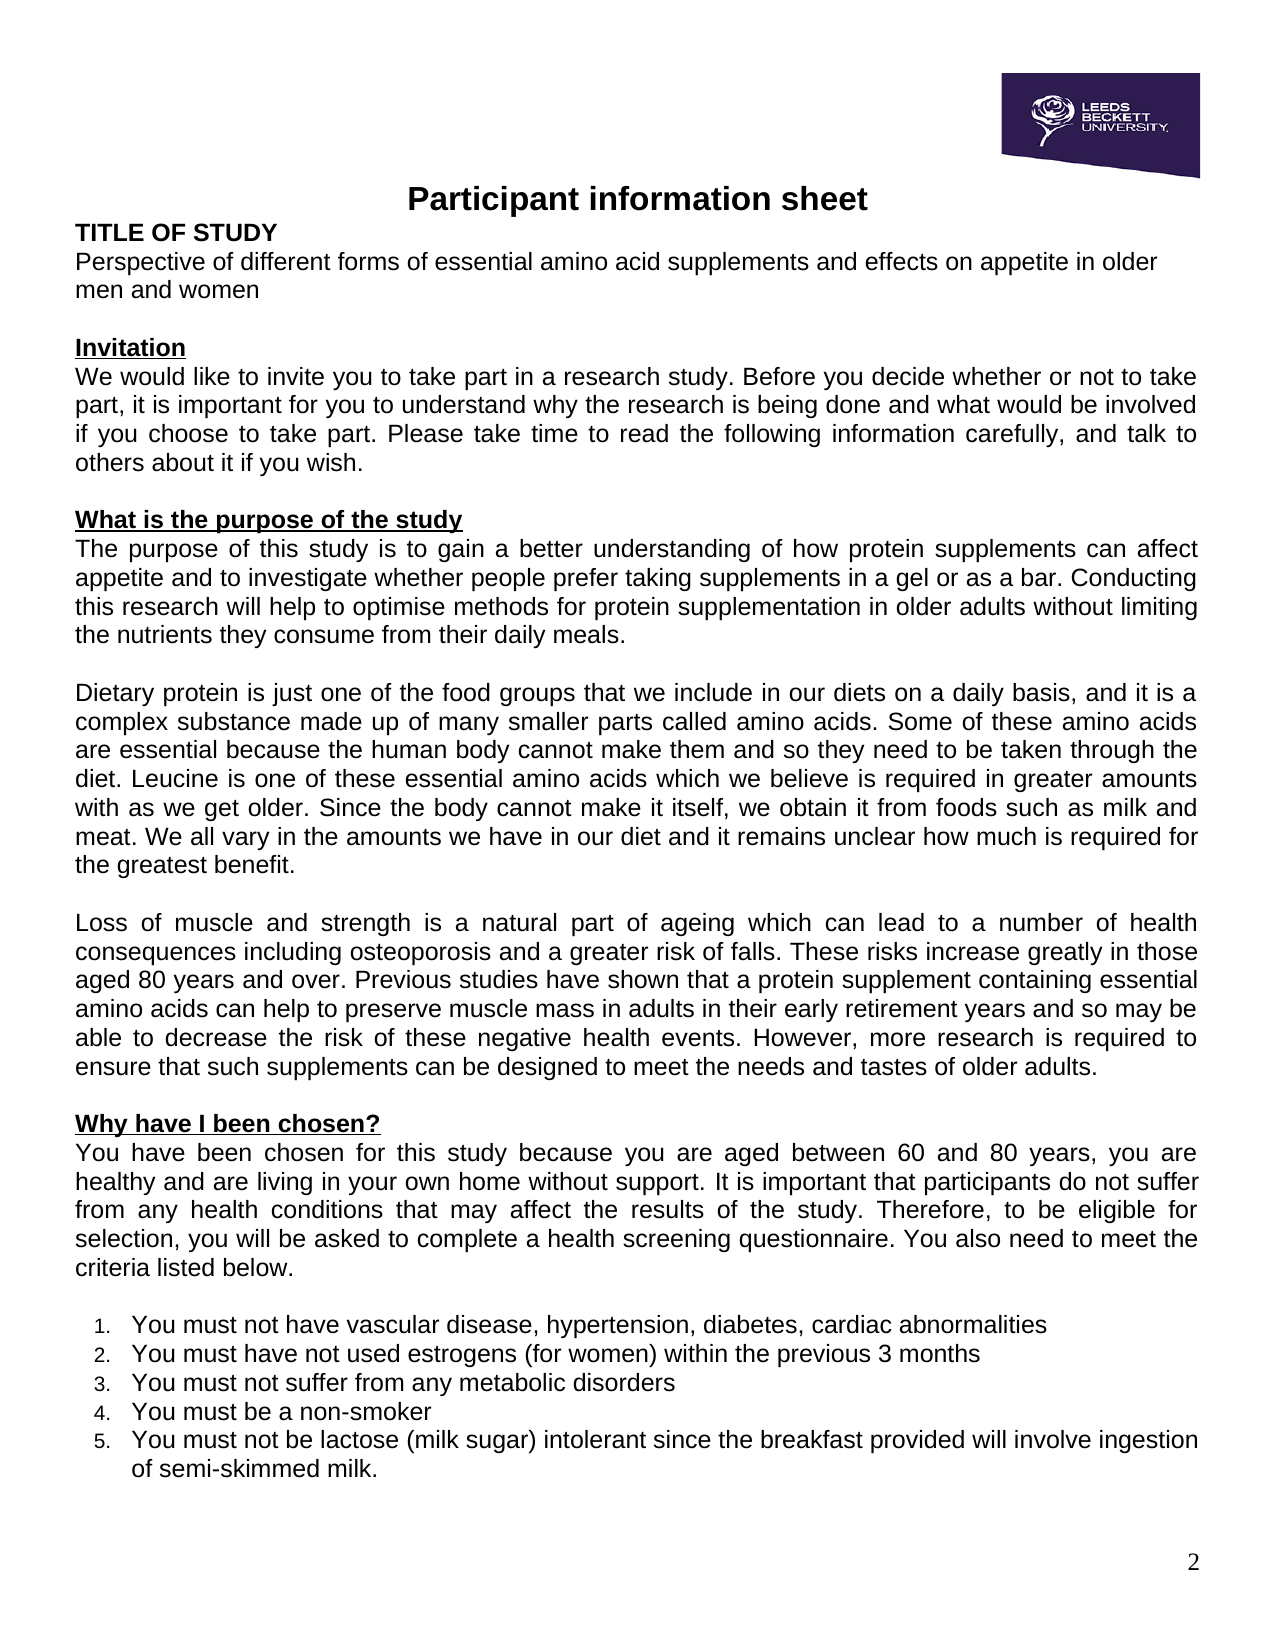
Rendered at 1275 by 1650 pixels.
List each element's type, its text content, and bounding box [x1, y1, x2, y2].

text Loss of muscle and strength is a natural part of ageing which can lead to a number of health consequences including osteoporosis and a greater risk of falls. These risks increase greatly in those aged 80 years and over. Previous studies have shown that a protein supplement containing essential amino acids can help to preserve muscle mass in adults in their early retirement years and so may be able to decrease the risk of these negative health events. However, more research is required to ensure that such supplements can be designed to meet the needs and tastes of older adults. [75, 908, 1200, 1080]
list You must not suffer from any metabolic disorders [94, 1368, 1200, 1397]
text Why have I been chosen? [75, 1109, 1200, 1138]
text What is the purpose of the study [75, 505, 1200, 534]
text Participant information sheet [75, 179, 1200, 218]
list You must not have vascular disease, hypertension, diabetes, cardiac abnormalities [94, 1310, 1200, 1339]
text Perspective of different forms of essential amino acid supplements and effects on appetite in older men and women [75, 247, 1200, 304]
list You must not be lactose (milk sugar) intolerant since the breakfast provided will involve ingestion of semi-skimmed milk. [94, 1425, 1200, 1483]
text Invitation [75, 333, 1200, 362]
picture [1001, 73, 1200, 180]
text You have been chosen for this study because you are aged between 60 and 80 years, you are healthy and are living in your own home without support. It is important that participants do not suffer from any health conditions that may affect the results of the study. Therefore, to be eligible for selection, you will be asked to complete a health screening questionnaire. You also need to meet the criteria listed below. [75, 1138, 1200, 1282]
text The purpose of this study is to gain a better understanding of how protein supplements can affect appetite and to investigate whether people prefer taking supplements in a gel or as a bar. Conducting this research will help to optimise methods for protein supplementation in older adults without limiting the nutrients they consume from their daily meals. [75, 534, 1200, 649]
text TITLE OF STUDY [75, 218, 1200, 247]
list You must be a non-smoker [94, 1397, 1200, 1425]
text Dietary protein is just one of the food groups that we include in our diets on a daily basis, and it is a complex substance made up of many smaller parts called amino acids. Some of these amino acids are essential because the human body cannot make them and so they need to be taken through the diet. Leucine is one of these essential amino acids which we believe is required in greater amounts with as we get older. Since the body cannot make it itself, we obtain it from foods such as milk and meat. We all vary in the amounts we have in our diet and it remains unclear how much is required for the greatest benefit. [75, 678, 1200, 879]
list You must have not used estrogens (for women) within the previous 3 months [94, 1339, 1200, 1368]
text We would like to invite you to take part in a research study. Before you decide whether or not to take part, it is important for you to understand why the research is being done and what would be involved if you choose to take part. Please take time to read the following information carefully, and talk to others about it if you wish. [75, 362, 1200, 477]
